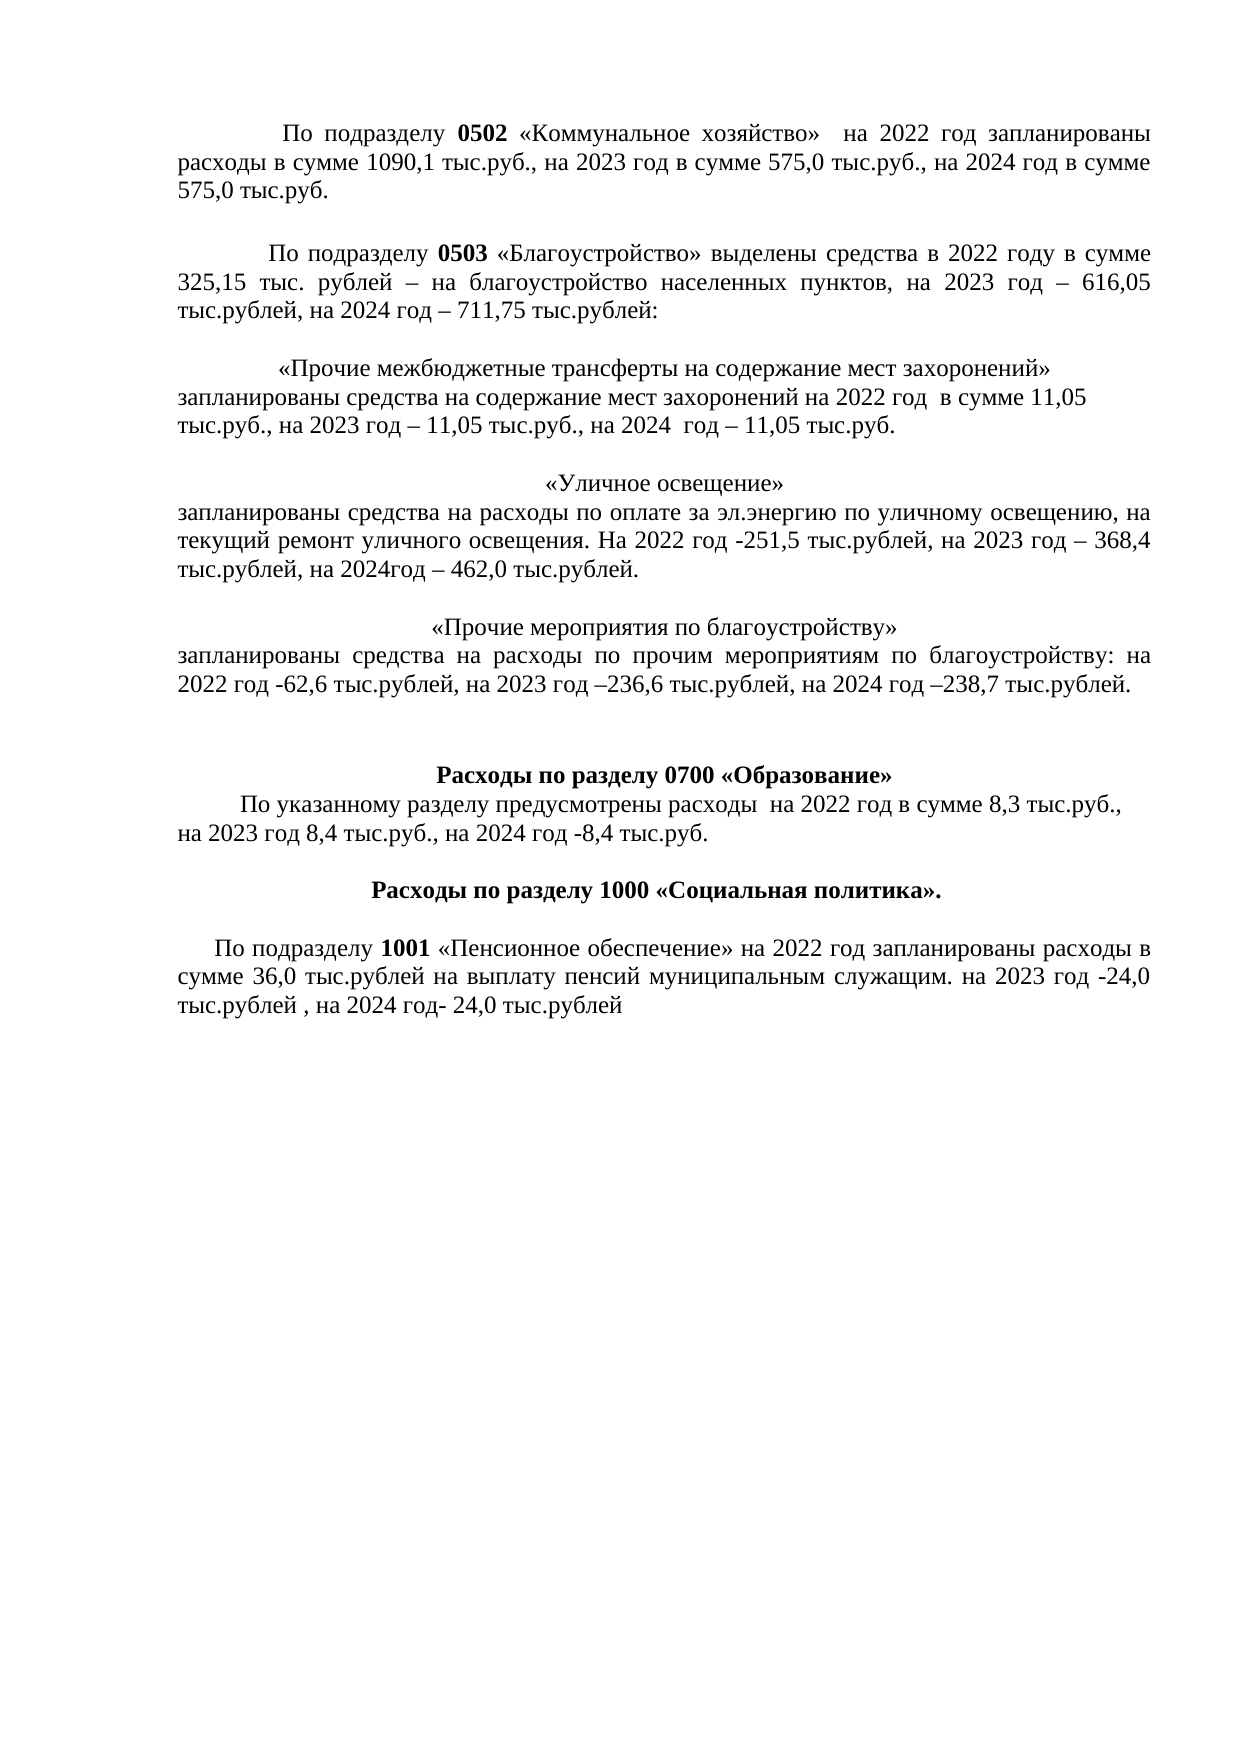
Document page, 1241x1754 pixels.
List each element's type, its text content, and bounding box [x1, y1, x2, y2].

text «Прочие мероприятия по благоустройству» [177, 612, 1152, 640]
text «Прочие межбюджетные трансферты на содержание мест захоронений» [177, 353, 1152, 382]
text запланированы средства на расходы по оплате за эл.энергию по уличному освещению, на текущий ремонт уличного освещения. На 2022 год -251,5 тыс.рублей, на 2023 год – 368,4 тыс.рублей, на 2024год – 462,0 тыс.рублей. [177, 497, 1152, 583]
text Расходы по разделу 0700 «Образование» [177, 760, 1152, 789]
text «Уличное освещение» [177, 468, 1152, 497]
text По подразделу 1001 «Пенсионное обеспечение» на 2022 год запланированы расходы в сумме 36,0 тыс.рублей на выплату пенсий муниципальным служащим. на 2023 год -24,0 тыс.рублей , на 2024 год- 24,0 тыс.рублей [177, 933, 1152, 1019]
text Расходы по разделу 1000 «Социальная политика». [177, 875, 1152, 904]
text По указанному разделу предусмотрены расходы на 2022 год в сумме 8,3 тыс.руб., на 2023 год 8,4 тыс.руб., на 2024 год -8,4 тыс.руб. [177, 789, 1152, 846]
text По подразделу 0503 «Благоустройство» выделены средства в 2022 году в сумме 325,15 тыс. рублей – на благоустройство населенных пунктов, на 2023 год – 616,05 тыс.рублей, на 2024 год – 711,75 тыс.рублей: [177, 238, 1152, 324]
text запланированы средства на содержание мест захоронений на 2022 год в сумме 11,05 тыс.руб., на 2023 год – 11,05 тыс.руб., на 2024 год – 11,05 тыс.руб. [177, 382, 1152, 439]
text запланированы средства на расходы по прочим мероприятиям по благоустройству: на 2022 год -62,6 тыс.рублей, на 2023 год –236,6 тыс.рублей, на 2024 год –238,7 тыс.рублей. [177, 640, 1152, 698]
text По подразделу 0502 «Коммунальное хозяйство» на 2022 год запланированы расходы в сумме 1090,1 тыс.руб., на 2023 год в сумме 575,0 тыс.руб., на 2024 год в сумме 575,0 тыс.руб. [177, 118, 1152, 204]
